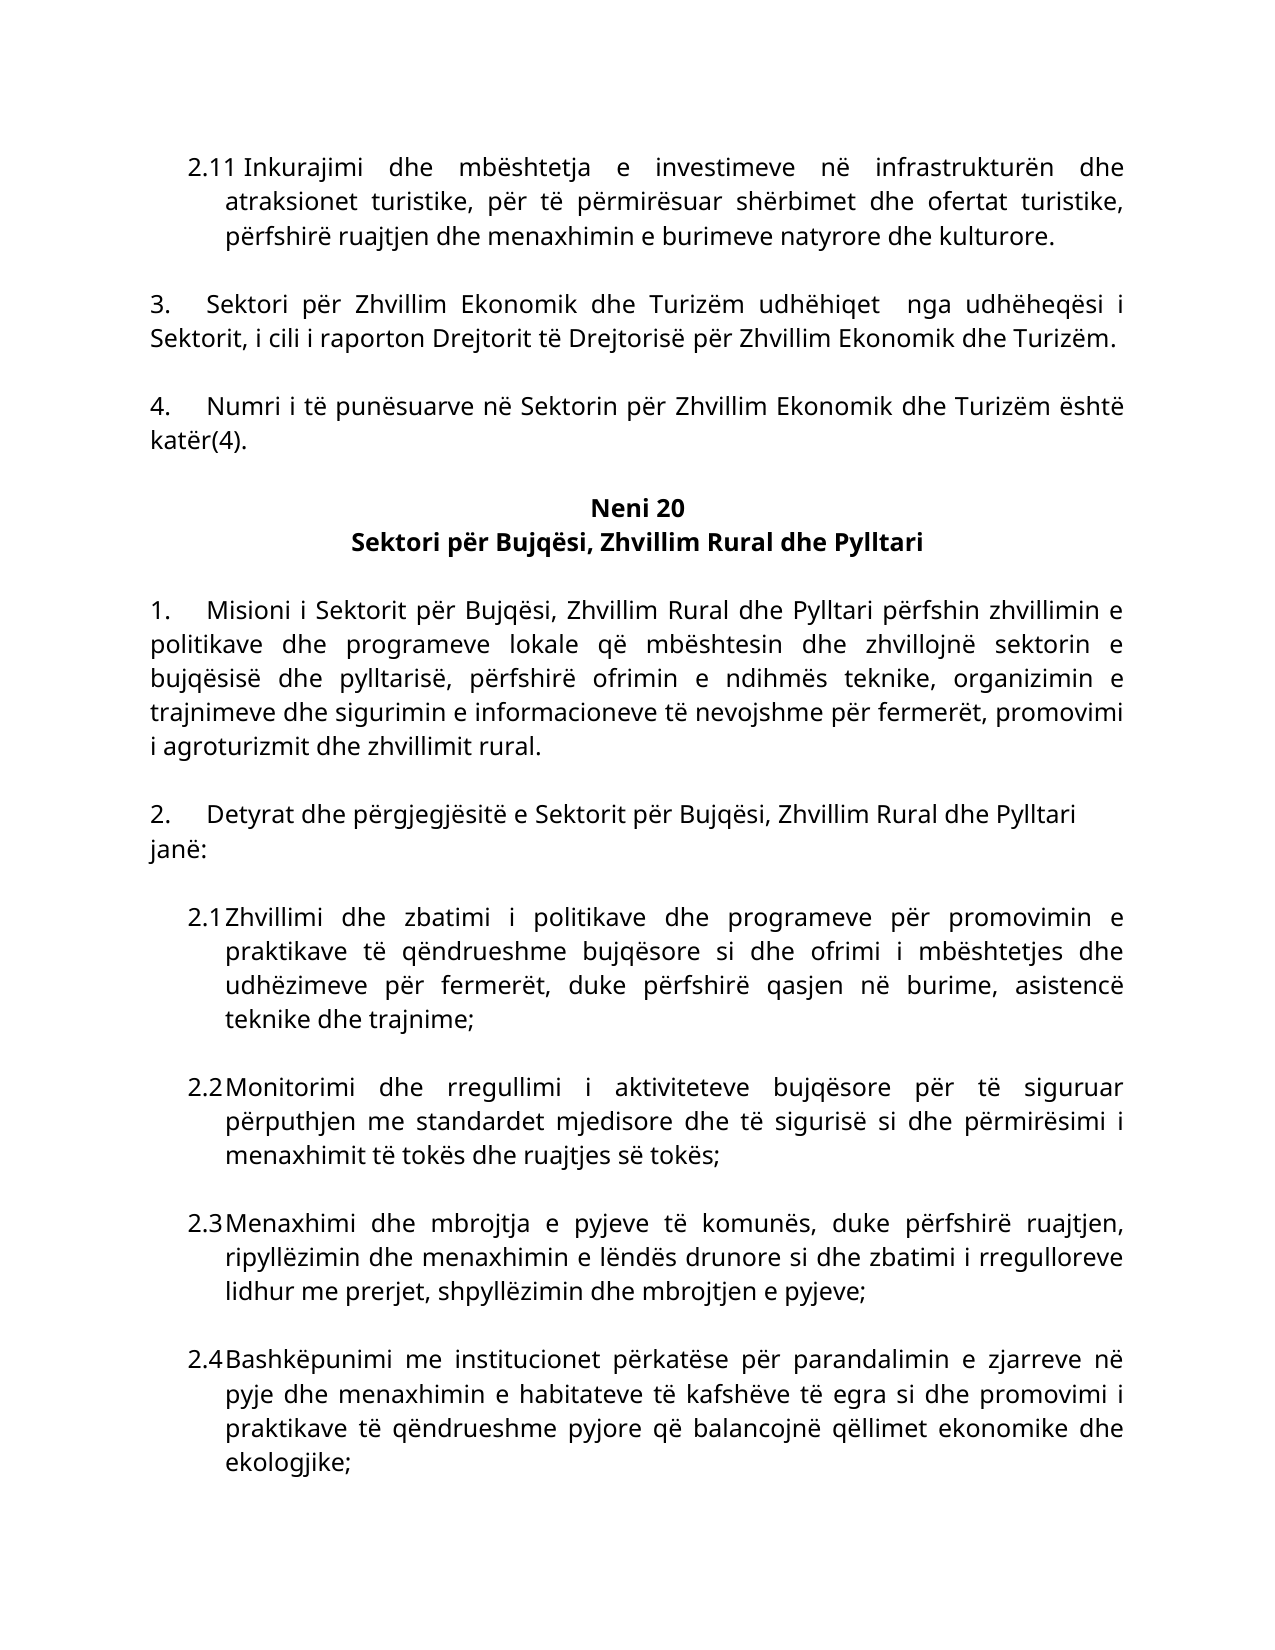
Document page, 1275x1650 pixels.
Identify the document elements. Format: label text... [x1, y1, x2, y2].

list Menaxhimi dhe mbrojtja e pyjeve të komunës, duke përfshirë ruajtjen, ripyllëzimin dhe menaxhimin e lëndës drunore si dhe zbatimi i rregulloreve lidhur me prerjet, shpyllëzimin dhe mbrojtjen e pyjeve; [187, 1206, 1125, 1308]
list Detyrat dhe përgjegjësitë e Sektorit për Bujqësi, Zhvillim Rural dhe Pylltari [150, 797, 1125, 831]
text Sektori për Bujqësi, Zhvillim Rural dhe Pylltari [150, 525, 1125, 559]
list janë: [150, 831, 1125, 865]
list Numri i të punësuarve në Sektorin për Zhvillim Ekonomik dhe Turizëm është katër(4). [150, 388, 1125, 457]
list Bashkëpunimi me institucionet përkatëse për parandalimin e zjarreve në pyje dhe menaxhimin e habitateve të kafshëve të egra si dhe promovimi i praktikave të qëndrueshme pyjore që balancojnë qëllimet ekonomike dhe ekologjike; [187, 1342, 1125, 1478]
list Monitorimi dhe rregullimi i aktiviteteve bujqësore për të siguruar përputhjen me standardet mjedisore dhe të sigurisë si dhe përmirësimi i menaxhimit të tokës dhe ruajtjes së tokës; [187, 1070, 1125, 1172]
list Sektori për Zhvillim Ekonomik dhe Turizëm udhëhiqet nga udhëheqësi i Sektorit, i cili i raporton Drejtorit të Drejtorisë për Zhvillim Ekonomik dhe Turizëm. [150, 286, 1125, 354]
list Zhvillimi dhe zbatimi i politikave dhe programeve për promovimin e praktikave të qëndrueshme bujqësore si dhe ofrimi i mbështetjes dhe udhëzimeve për fermerët, duke përfshirë qasjen në burime, asistencë teknike dhe trajnime; [187, 899, 1125, 1036]
list Inkurajimi dhe mbështetja e investimeve në infrastrukturën dhe atraksionet turistike, për të përmirësuar shërbimet dhe ofertat turistike, përfshirë ruajtjen dhe menaxhimin e burimeve natyrore dhe kulturore. [187, 150, 1125, 252]
text Neni 20 [150, 491, 1125, 525]
list Misioni i Sektorit për Bujqësi, Zhvillim Rural dhe Pylltari përfshin zhvillimin e politikave dhe programeve lokale që mbështesin dhe zhvillojnë sektorin e bujqësisë dhe pylltarisë, përfshirë ofrimin e ndihmës teknike, organizimin e trajnimeve dhe sigurimin e informacioneve të nevojshme për fermerët, promovimi i agroturizmit dhe zhvillimit rural. [150, 593, 1125, 763]
